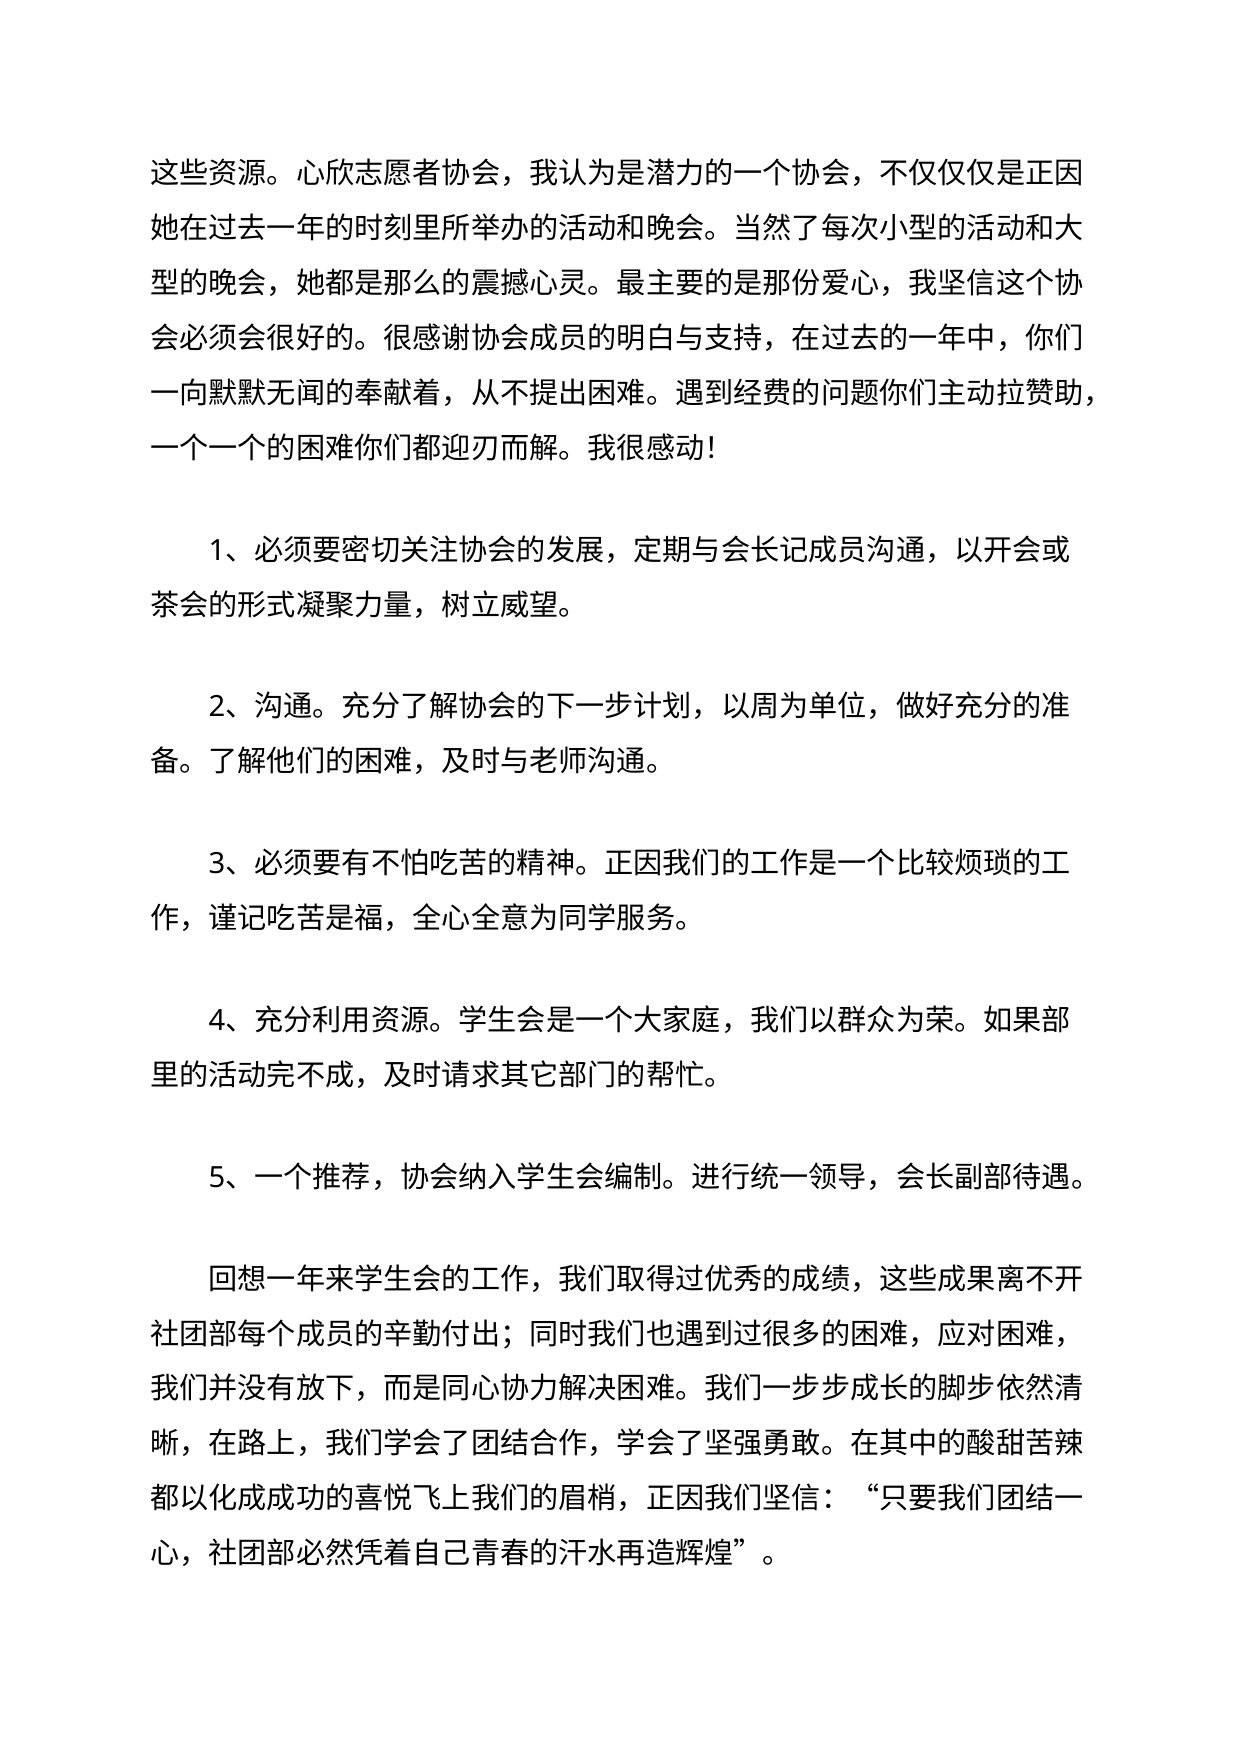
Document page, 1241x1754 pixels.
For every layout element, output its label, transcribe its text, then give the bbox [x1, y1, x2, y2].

text 1、必须要密切关注协会的发展，定期与会长记成员沟通，以开会或茶会的形式凝聚力量，树立威望。 [150, 526, 1090, 623]
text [150, 150, 1090, 467]
text 回想一年来学生会的工作，我们取得过优秀的成绩，这些成果离不开社团部每个成员的辛勤付出；同时我们也遇到过很多的困难，应对困难，我们并没有放下，而是同心协力解决困难。我们一步步成长的脚步依然清晰，在路上，我们学会了团结合作，学会了坚强勇敢。在其中的酸甜苦辣都以化成成功的喜悦飞上我们的眉梢，正因我们坚信：“只要我们团结一心，社团部必然凭着自己青春的汗水再造辉煌”。 [150, 1255, 1090, 1572]
text 4、充分利用资源。学生会是一个大家庭，我们以群众为荣。如果部里的活动完不成，及时请求其它部门的帮忙。 [150, 997, 1090, 1094]
text 3、必须要有不怕吃苦的精神。正因我们的工作是一个比较烦琐的工作，谨记吃苦是福，全心全意为同学服务。 [150, 840, 1090, 937]
text 5、一个推荐，协会纳入学生会编制。进行统一领导，会长副部待遇。 [150, 1153, 1090, 1196]
text 2、沟通。充分了解协会的下一步计划，以周为单位，做好充分的准备。了解他们的困难，及时与老师沟通。 [150, 683, 1090, 780]
